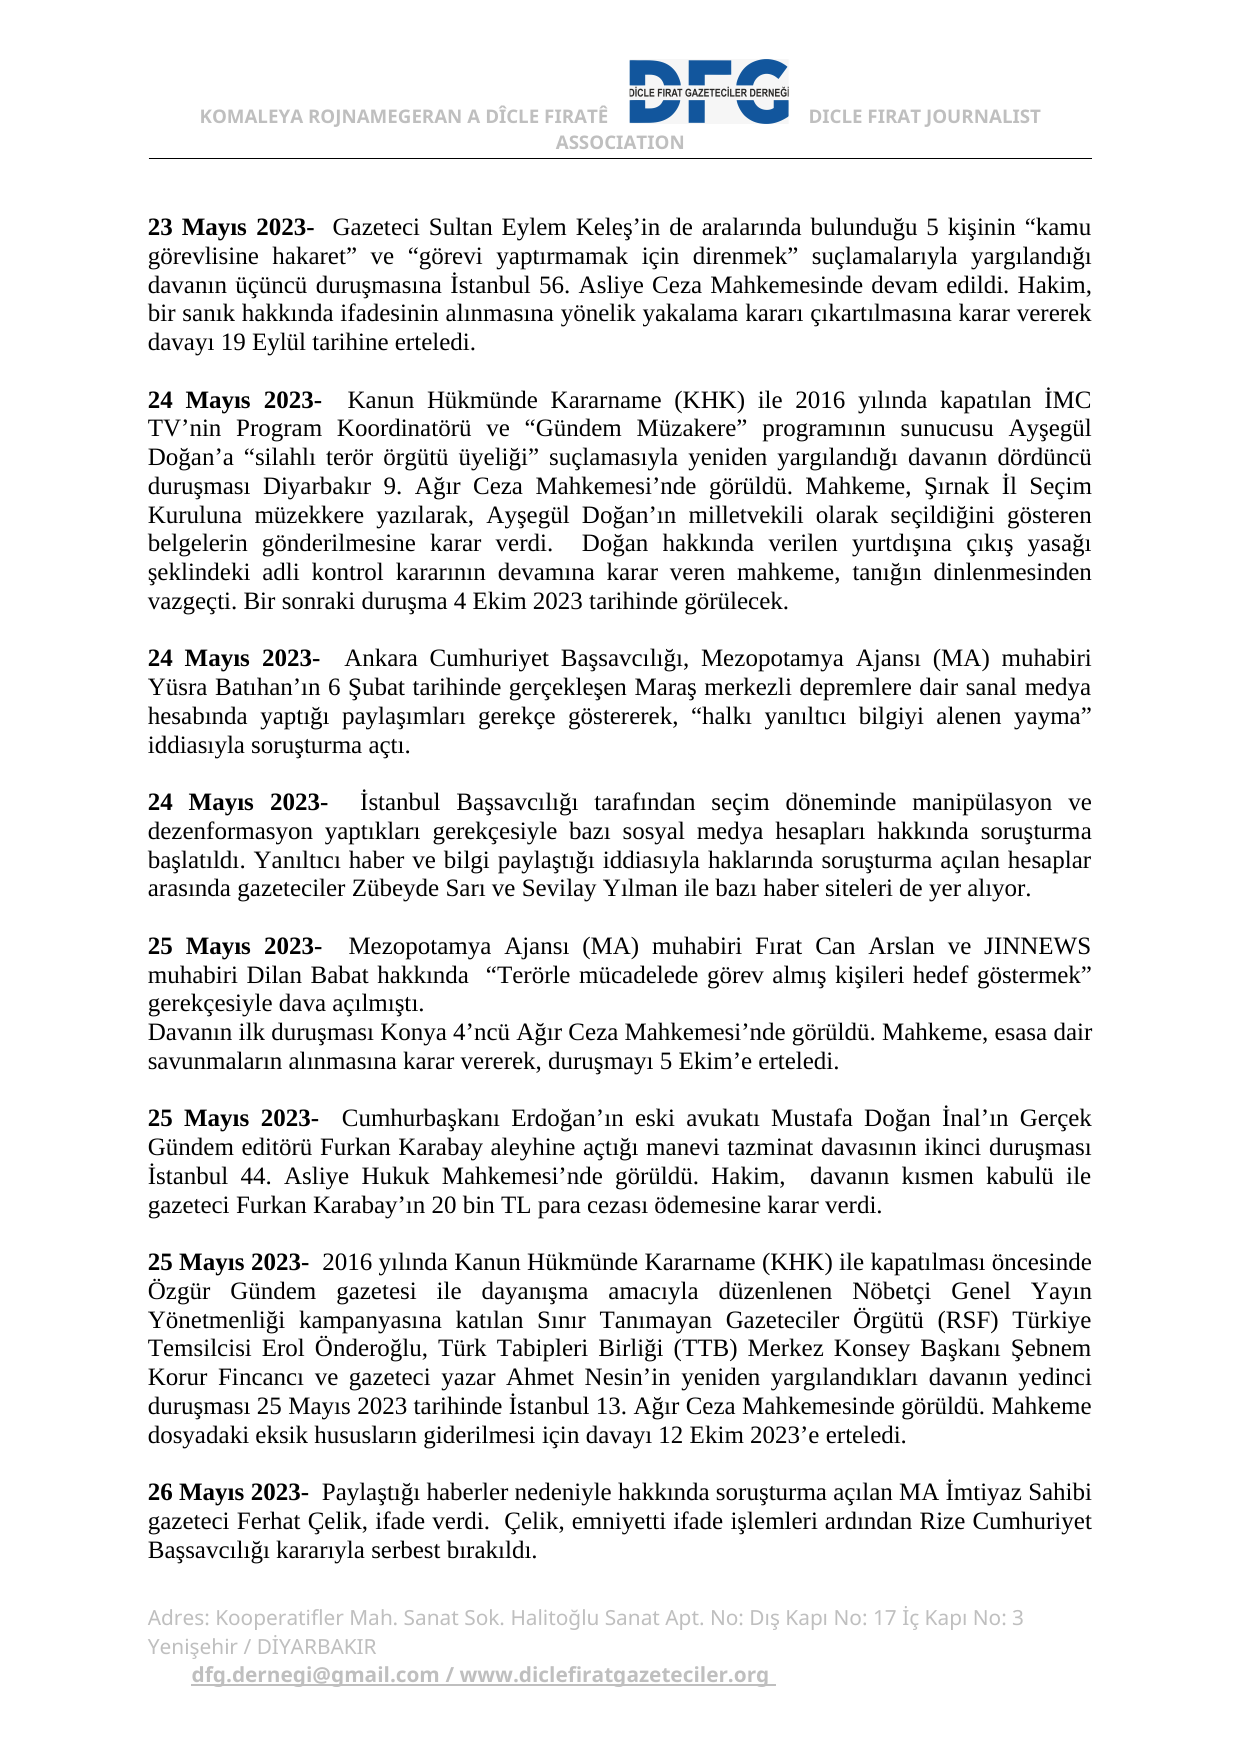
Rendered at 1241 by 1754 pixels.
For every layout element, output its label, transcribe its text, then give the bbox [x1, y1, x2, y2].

text 23 Mayıs 2023- Gazeteci Sultan Eylem Keleş’in de aralarında bulunduğu 5 kişinin “kamu görevlisine hakaret” ve “görevi yaptırmamak için direnmek” suçlamalarıyla yargılandığı davanın üçüncü duruşmasına İstanbul 56. Asliye Ceza Mahkemesinde devam edildi. Hakim, bir sanık hakkında ifadesinin alınmasına yönelik yakalama kararı çıkartılmasına karar vererek davayı 19 Eylül tarihine erteledi. [148, 212, 1093, 356]
text 26 Mayıs 2023- Paylaştığı haberler nedeniyle hakkında soruşturma açılan MA İmtiyaz Sahibi gazeteci Ferhat Çelik, ifade verdi. Çelik, emniyetti ifade işlemleri ardından Rize Cumhuriyet Başsavcılığı kararıyla serbest bırakıldı. [148, 1477, 1093, 1563]
text 25 Mayıs 2023- Cumhurbaşkanı Erdoğan’ın eski avukatı Mustafa Doğan İnal’ın Gerçek Gündem editörü Furkan Karabay aleyhine açtığı manevi tazminat davasının ikinci duruşması İstanbul 44. Asliye Hukuk Mahkemesi’nde görüldü. Hakim, davanın kısmen kabulü ile gazeteci Furkan Karabay’ın 20 bin TL para cezası ödemesine karar verdi. [148, 1103, 1093, 1218]
text 24 Mayıs 2023- Kanun Hükmünde Kararname (KHK) ile 2016 yılında kapatılan İMC TV’nin Program Koordinatörü ve “Gündem Müzakere” programının sunucusu Ayşegül Doğan’a “silahlı terör örgütü üyeliği” suçlamasıyla yeniden yargılandığı davanın dördüncü duruşması Diyarbakır 9. Ağır Ceza Mahkemesi’nde görüldü. Mahkeme, Şırnak İl Seçim Kuruluna müzekkere yazılarak, Ayşegül Doğan’ın milletvekili olarak seçildiğini gösteren belgelerin gönderilmesine karar verdi. Doğan hakkında verilen yurtdışına çıkış yasağı şeklindeki adli kontrol kararının devamına karar veren mahkeme, tanığın dinlenmesinden vazgeçti. Bir sonraki duruşma 4 Ekim 2023 tarihinde görülecek. [148, 385, 1093, 615]
text Davanın ilk duruşması Konya 4’ncü Ağır Ceza Mahkemesi’nde görüldü. Mahkeme, esasa dair savunmaların alınmasına karar vererek, duruşmayı 5 Ekim’e erteledi. [148, 1017, 1093, 1075]
text 25 Mayıs 2023- 2016 yılında Kanun Hükmünde Kararname (KHK) ile kapatılması öncesinde Özgür Gündem gazetesi ile dayanışma amacıyla düzenlenen Nöbetçi Genel Yayın Yönetmenliği kampanyasına katılan Sınır Tanımayan Gazeteciler Örgütü (RSF) Türkiye Temsilcisi Erol Önderoğlu, Türk Tabipleri Birliği (TTB) Merkez Konsey Başkanı Şebnem Korur Fincancı ve gazeteci yazar Ahmet Nesin’in yeniden yargılandıkları davanın yedinci duruşması 25 Mayıs 2023 tarihinde İstanbul 13. Ağır Ceza Mahkemesinde görüldü. Mahkeme dosyadaki eksik hususların giderilmesi için davayı 12 Ekim 2023’e erteledi. [148, 1247, 1093, 1448]
text 24 Mayıs 2023- Ankara Cumhuriyet Başsavcılığı, Mezopotamya Ajansı (MA) muhabiri Yüsra Batıhan’ın 6 Şubat tarihinde gerçekleşen Maraş merkezli depremlere dair sanal medya hesabında yaptığı paylaşımları gerekçe göstererek, “halkı yanıltıcı bilgiyi alenen yayma” iddiasıyla soruşturma açtı. [148, 643, 1093, 758]
text 25 Mayıs 2023- Mezopotamya Ajansı (MA) muhabiri Fırat Can Arslan ve JINNEWS muhabiri Dilan Babat hakkında “Terörle mücadelede görev almış kişileri hedef göstermek” gerekçesiyle dava açılmıştı. [148, 931, 1093, 1017]
picture [629, 59, 789, 124]
text 24 Mayıs 2023- İstanbul Başsavcılığı tarafından seçim döneminde manipülasyon ve dezenformasyon yaptıkları gerekçesiyle bazı sosyal medya hesapları hakkında soruşturma başlatıldı. Yanıltıcı haber ve bilgi paylaştığı iddiasıyla haklarında soruşturma açılan hesaplar arasında gazeteciler Zübeyde Sarı ve Sevilay Yılman ile bazı haber siteleri de yer alıyor. [148, 787, 1093, 902]
